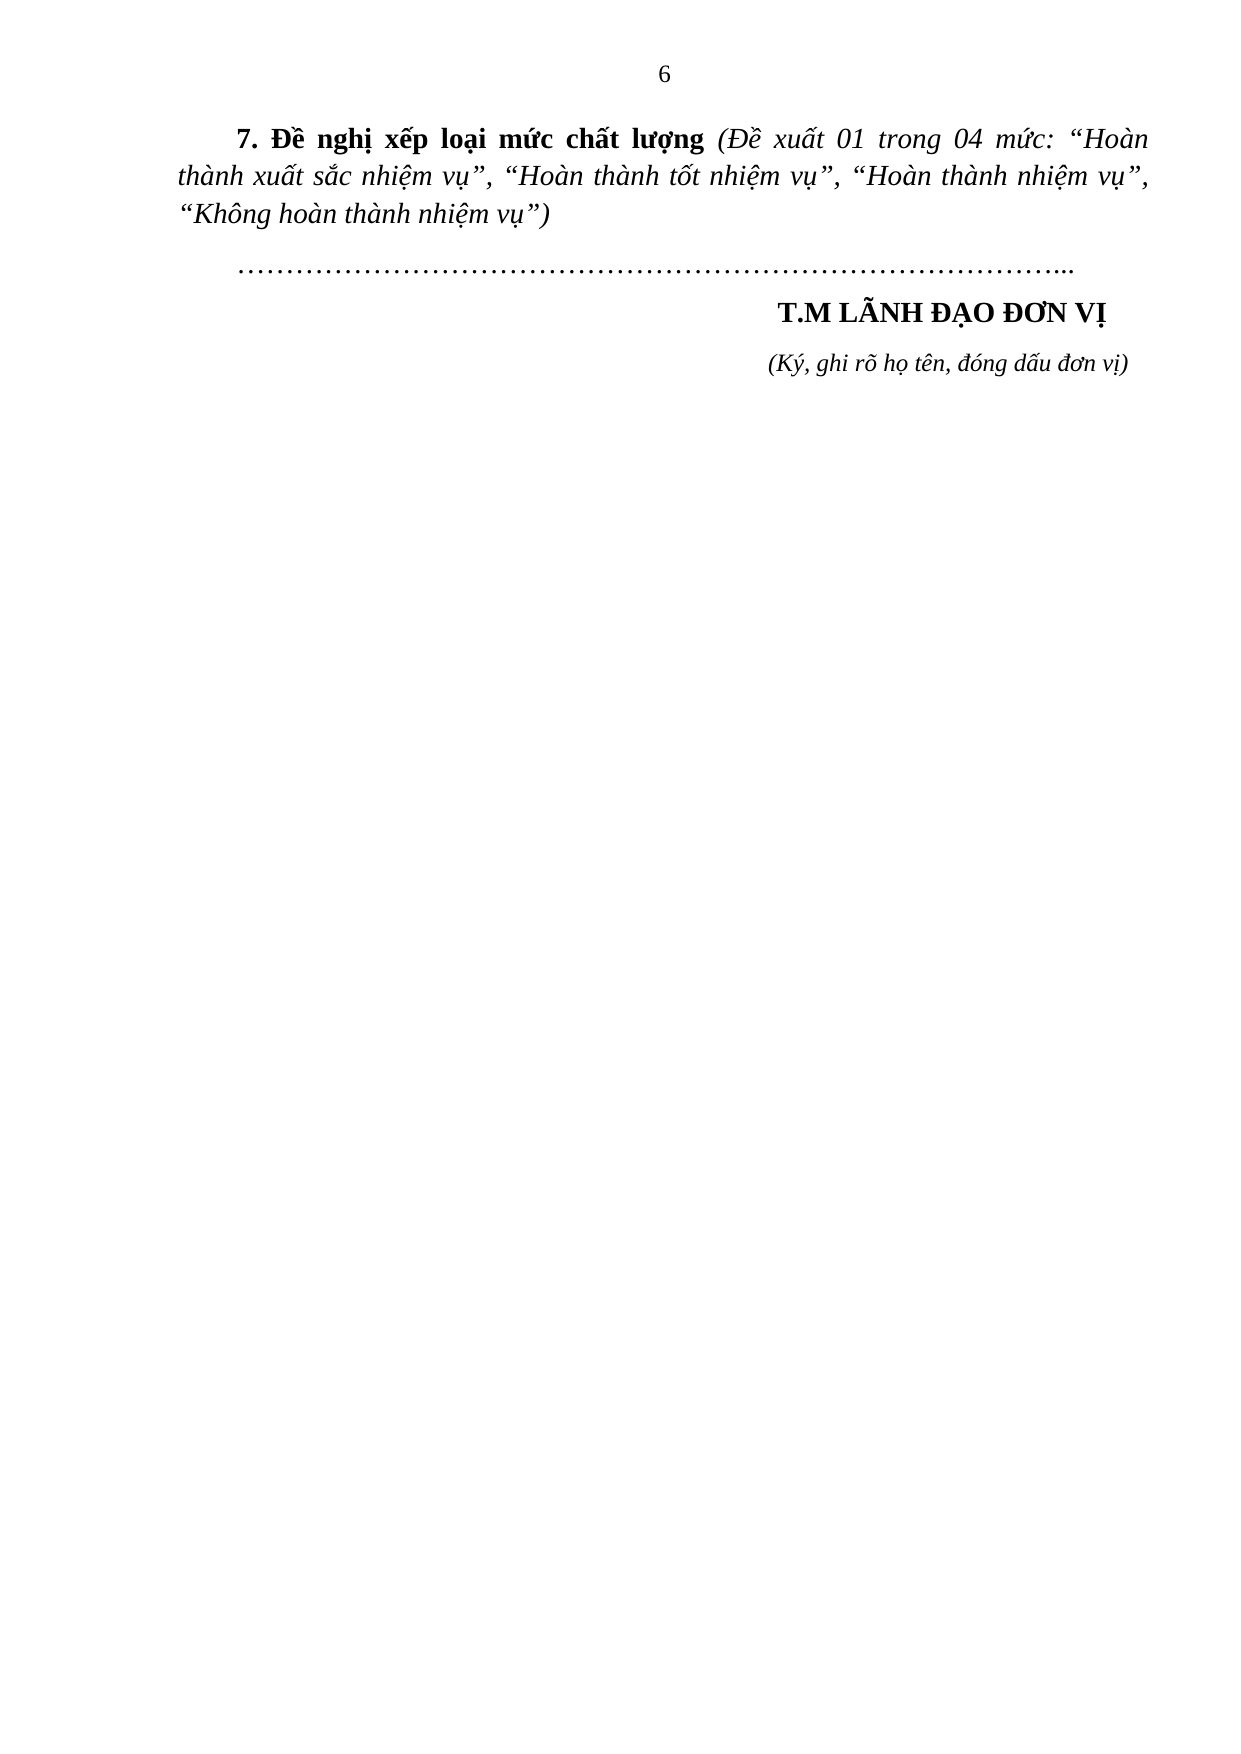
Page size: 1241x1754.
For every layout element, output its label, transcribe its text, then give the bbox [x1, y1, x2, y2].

text 7. Đề nghị xếp loại mức chất lượng (Đề xuất 01 trong 04 mức: “Hoàn thành xuất sắc nhiệm vụ”, “Hoàn thành tốt nhiệm vụ”, “Hoàn thành nhiệm vụ”, “Không hoàn thành nhiệm vụ”) [177, 118, 1152, 231]
text T.M LÃNH ĐẠO ĐƠN VỊ [402, 293, 1152, 329]
text (Ký, ghi rõ họ tên, đóng dấu đơn vị) [402, 342, 1152, 378]
text …………………………………………………………………………... [177, 243, 1152, 281]
